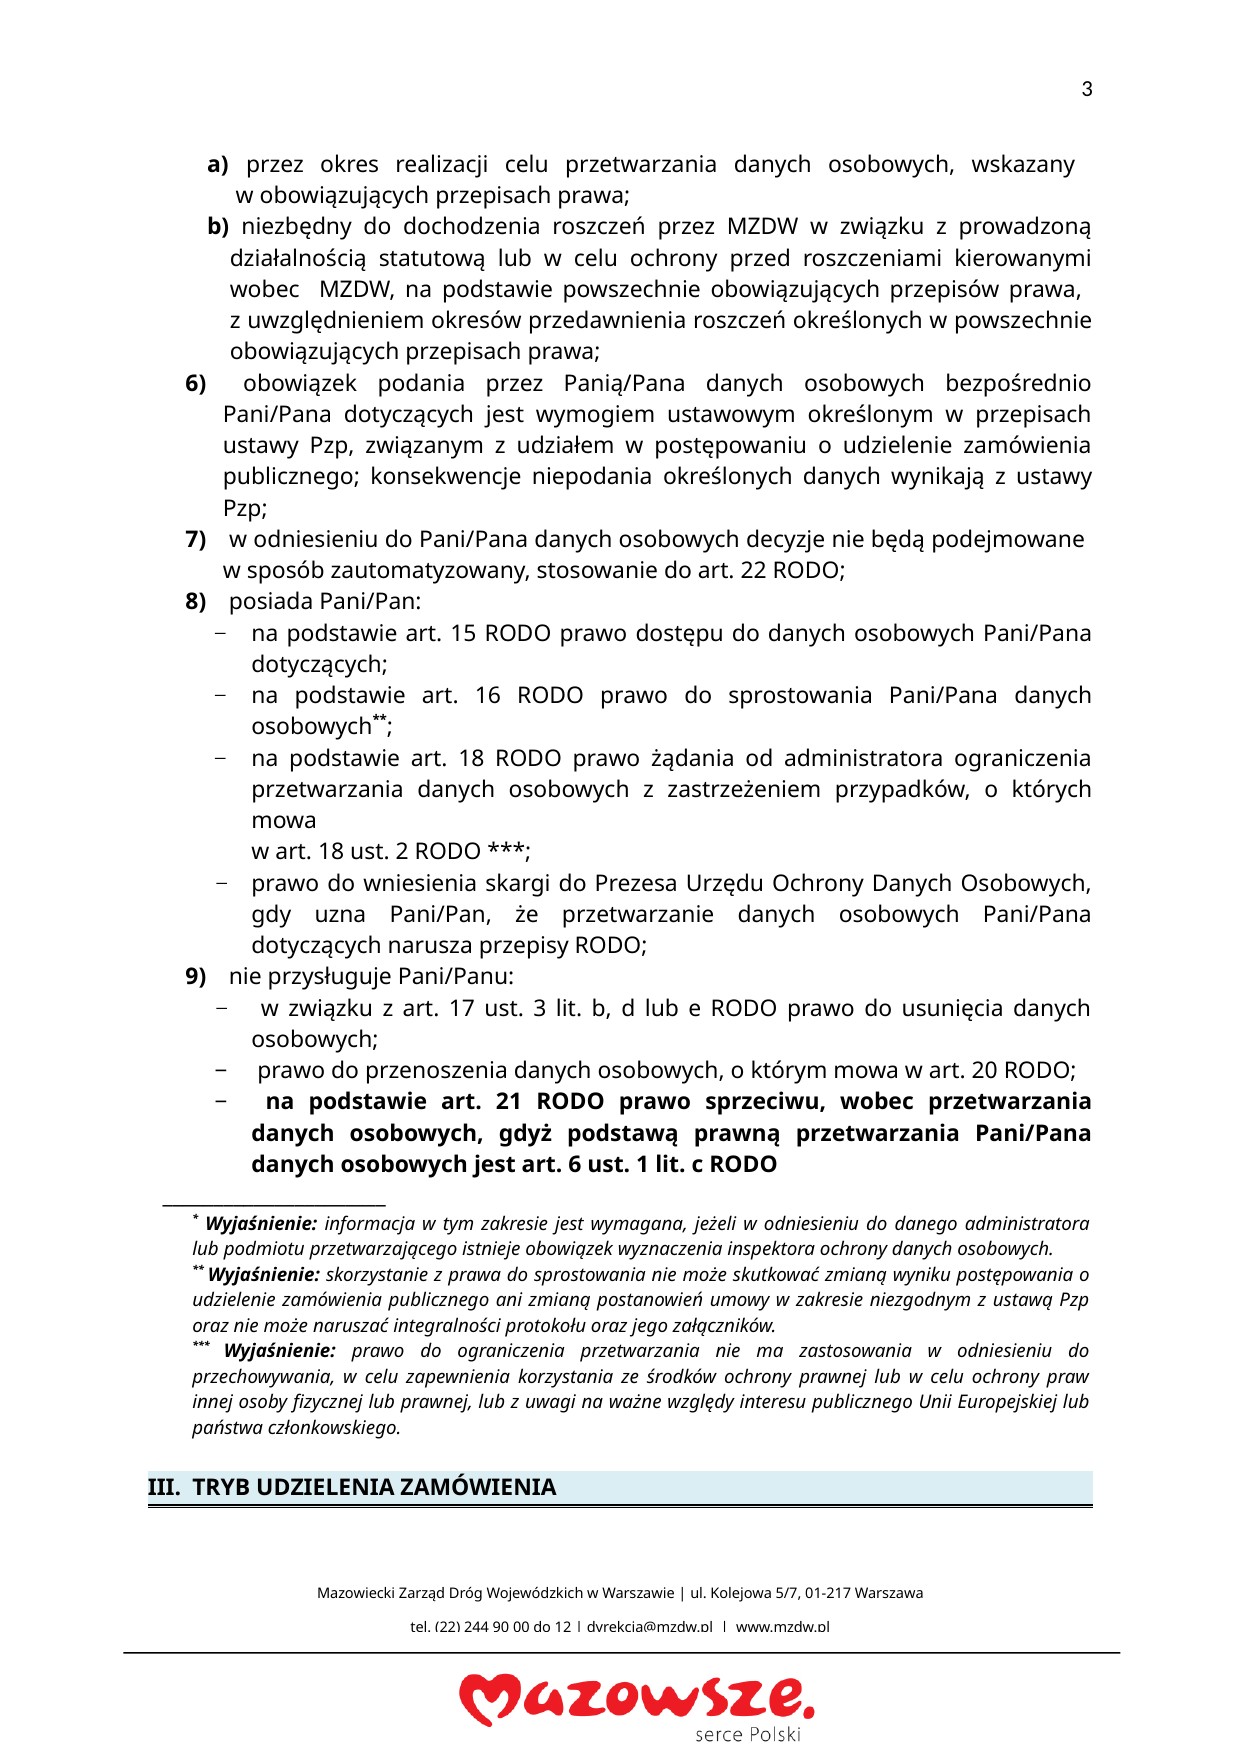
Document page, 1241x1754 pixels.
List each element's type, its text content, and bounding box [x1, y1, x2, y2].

list na podstawie art. 21 RODO prawo sprzeciwu, wobec przetwarzania danych osobowych, gdyż podstawą prawną przetwarzania Pani/Pana danych osobowych jest art. 6 ust. 1 lit. c RODO [214, 1085, 1093, 1179]
text * Wyjaśnienie: informacja w tym zakresie jest wymagana, jeżeli w odniesieniu do danego administratora lub podmiotu przetwarzającego istnieje obowiązek wyznaczenia inspektora ochrony danych osobowych. [192, 1210, 1093, 1261]
list przez okres realizacji celu przetwarzania danych osobowych, wskazany w obowiązujących przepisach prawa; [207, 148, 1093, 210]
list posiada Pani/Pan: [185, 585, 1093, 616]
list ** Wyjaśnienie: skorzystanie z prawa do sprostowania nie może skutkować zmianą wyniku postępowania o udzielenie zamówienia publicznego ani zmianą postanowień umowy w zakresie niezgodnym z ustawą Pzp oraz nie może naruszać integralności protokołu oraz jego załączników. [192, 1261, 1093, 1338]
list w związku z art. 17 ust. 3 lit. b, d lub e RODO prawo do usunięcia danych osobowych; [214, 991, 1093, 1054]
list prawo do przenoszenia danych osobowych, o którym mowa w art. 20 RODO; [214, 1054, 1093, 1085]
list TRYB UDZIELENIA ZAMÓWIENIA [148, 1471, 1093, 1504]
list na podstawie art. 18 RODO prawo żądania od administratora ograniczenia przetwarzania danych osobowych z zastrzeżeniem przypadków, o których mowa w art. 18 ust. 2 RODO ***; [214, 741, 1093, 866]
list obowiązek podania przez Panią/Pana danych osobowych bezpośrednio Pani/Pana dotyczących jest wymogiem ustawowym określonym w przepisach ustawy Pzp, związanym z udziałem w postępowaniu o udzielenie zamówienia publicznego; konsekwencje niepodania określonych danych wynikają z ustawy Pzp; [185, 366, 1093, 523]
list nie przysługuje Pani/Panu: [185, 960, 1093, 991]
picture [0, 1633, 1236, 1754]
list na podstawie art. 16 RODO prawo do sprostowania Pani/Pana danych osobowych**; [214, 679, 1093, 741]
text ______________________ [148, 1179, 1093, 1210]
list w odniesieniu do Pani/Pana danych osobowych decyzje nie będą podejmowane w sposób zautomatyzowany, stosowanie do art. 22 RODO; [185, 523, 1093, 585]
list na podstawie art. 15 RODO prawo dostępu do danych osobowych Pani/Pana dotyczących; [214, 616, 1093, 679]
list niezbędny do dochodzenia roszczeń przez MZDW w związku z prowadzoną działalnością statutową lub w celu ochrony przed roszczeniami kierowanymi wobec MZDW, na podstawie powszechnie obowiązujących przepisów prawa, z uwzględnieniem okresów przedawnienia roszczeń określonych w powszechnie obowiązujących przepisach prawa; [207, 210, 1093, 366]
list *** Wyjaśnienie: prawo do ograniczenia przetwarzania nie ma zastosowania w odniesieniu do przechowywania, w celu zapewnienia korzystania ze środków ochrony prawnej lub w celu ochrony praw innej osoby fizycznej lub prawnej, lub z uwagi na ważne względy interesu publicznego Unii Europejskiej lub państwa członkowskiego. [192, 1338, 1093, 1440]
list prawo do wniesienia skargi do Prezesa Urzędu Ochrony Danych Osobowych, gdy uzna Pani/Pan, że przetwarzanie danych osobowych Pani/Pana dotyczących narusza przepisy RODO; [214, 866, 1093, 960]
